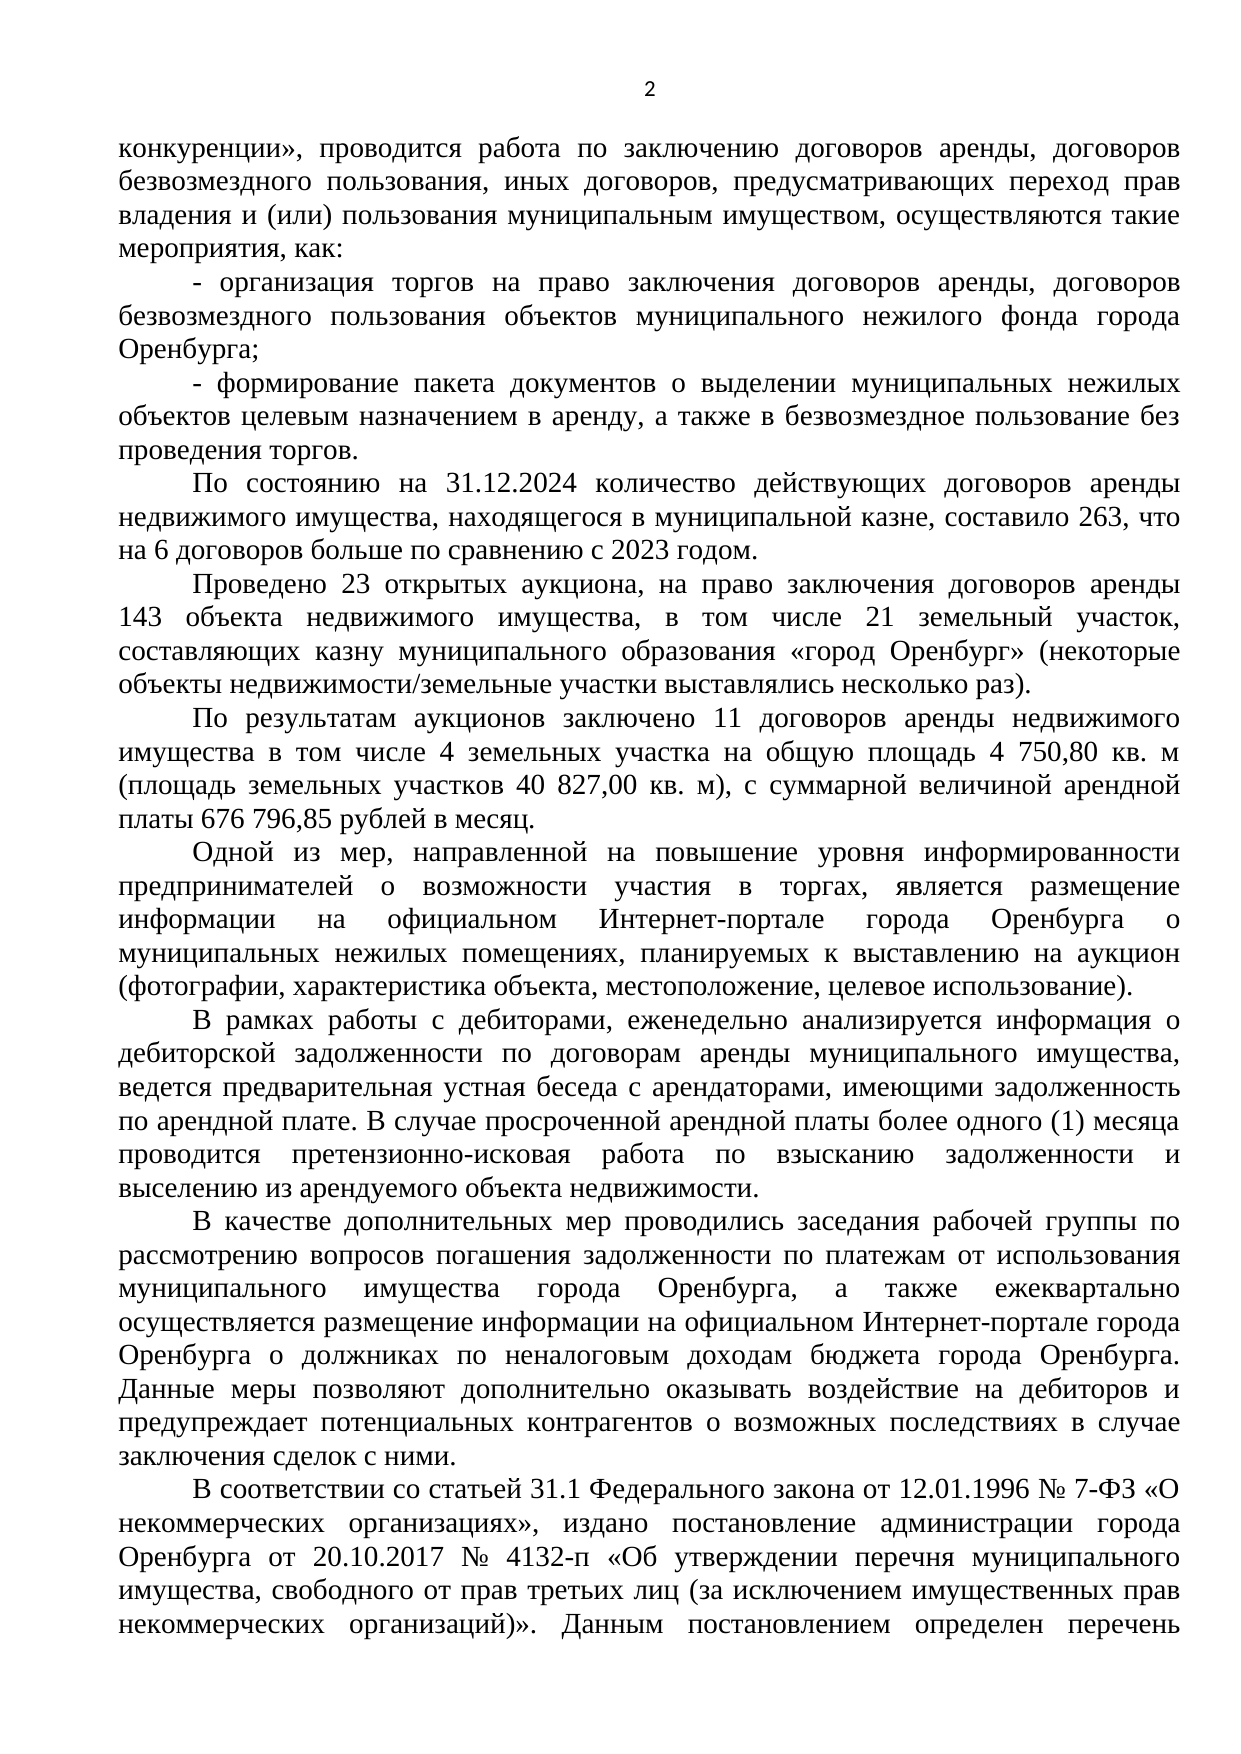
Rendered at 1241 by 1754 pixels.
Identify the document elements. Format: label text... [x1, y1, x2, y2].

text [118, 130, 1181, 264]
text В рамках работы с дебиторами, еженедельно анализируется информация о дебиторской задолженности по договорам аренды муниципального имущества, ведется предварительная устная беседа с арендаторами, имеющими задолженность по арендной плате. В случае просроченной арендной платы более одного (1) месяца проводится претензионно-исковая работа по взысканию задолженности и выселению из арендуемого объекта недвижимости. [118, 1002, 1181, 1203]
text По состоянию на 31.12.2024 количество действующих договоров аренды недвижимого имущества, находящегося в муниципальной казне, составило 263, что на 6 договоров больше по сравнению с 2023 годом. [118, 465, 1181, 566]
text Проведено 23 открытых аукциона, на право заключения договоров аренды 143 объекта недвижимого имущества, в том числе 21 земельный участок, составляющих казну муниципального образования «город Оренбург» (некоторые объекты недвижимости/земельные участки выставлялись несколько раз). [118, 566, 1181, 700]
text В качестве дополнительных мер проводились заседания рабочей группы по рассмотрению вопросов погашения задолженности по платежам от использования муниципального имущества города Оренбурга, а также ежеквартально осуществляется размещение информации на официальном Интернет-портале города Оренбурга о должниках по неналоговым доходам бюджета города Оренбурга. Данные меры позволяют дополнительно оказывать воздействие на дебиторов и предупреждает потенциальных контрагентов о возможных последствиях в случае заключения сделок с ними. [118, 1203, 1181, 1472]
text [118, 1472, 1181, 1639]
text - формирование пакета документов о выделении муниципальных нежилых объектов целевым назначением в аренду, а также в безвозмездное пользование без проведения торгов. [118, 365, 1181, 465]
text - организация торгов на право заключения договоров аренды, договоров безвозмездного пользования объектов муниципального нежилого фонда города Оренбурга; [118, 264, 1181, 365]
text Одной из мер, направленной на повышение уровня информированности предпринимателей о возможности участия в торгах, является размещение информации на официальном Интернет-портале города Оренбурга о муниципальных нежилых помещениях, планируемых к выставлению на аукцион (фотографии, характеристика объекта, местоположение, целевое использование). [118, 834, 1181, 1002]
text По результатам аукционов заключено 11 договоров аренды недвижимого имущества в том числе 4 земельных участка на общую площадь 4 750,80 кв. м (площадь земельных участков 40 827,00 кв. м), с суммарной величиной арендной платы 676 796,85 рублей в месяц. [118, 700, 1181, 834]
